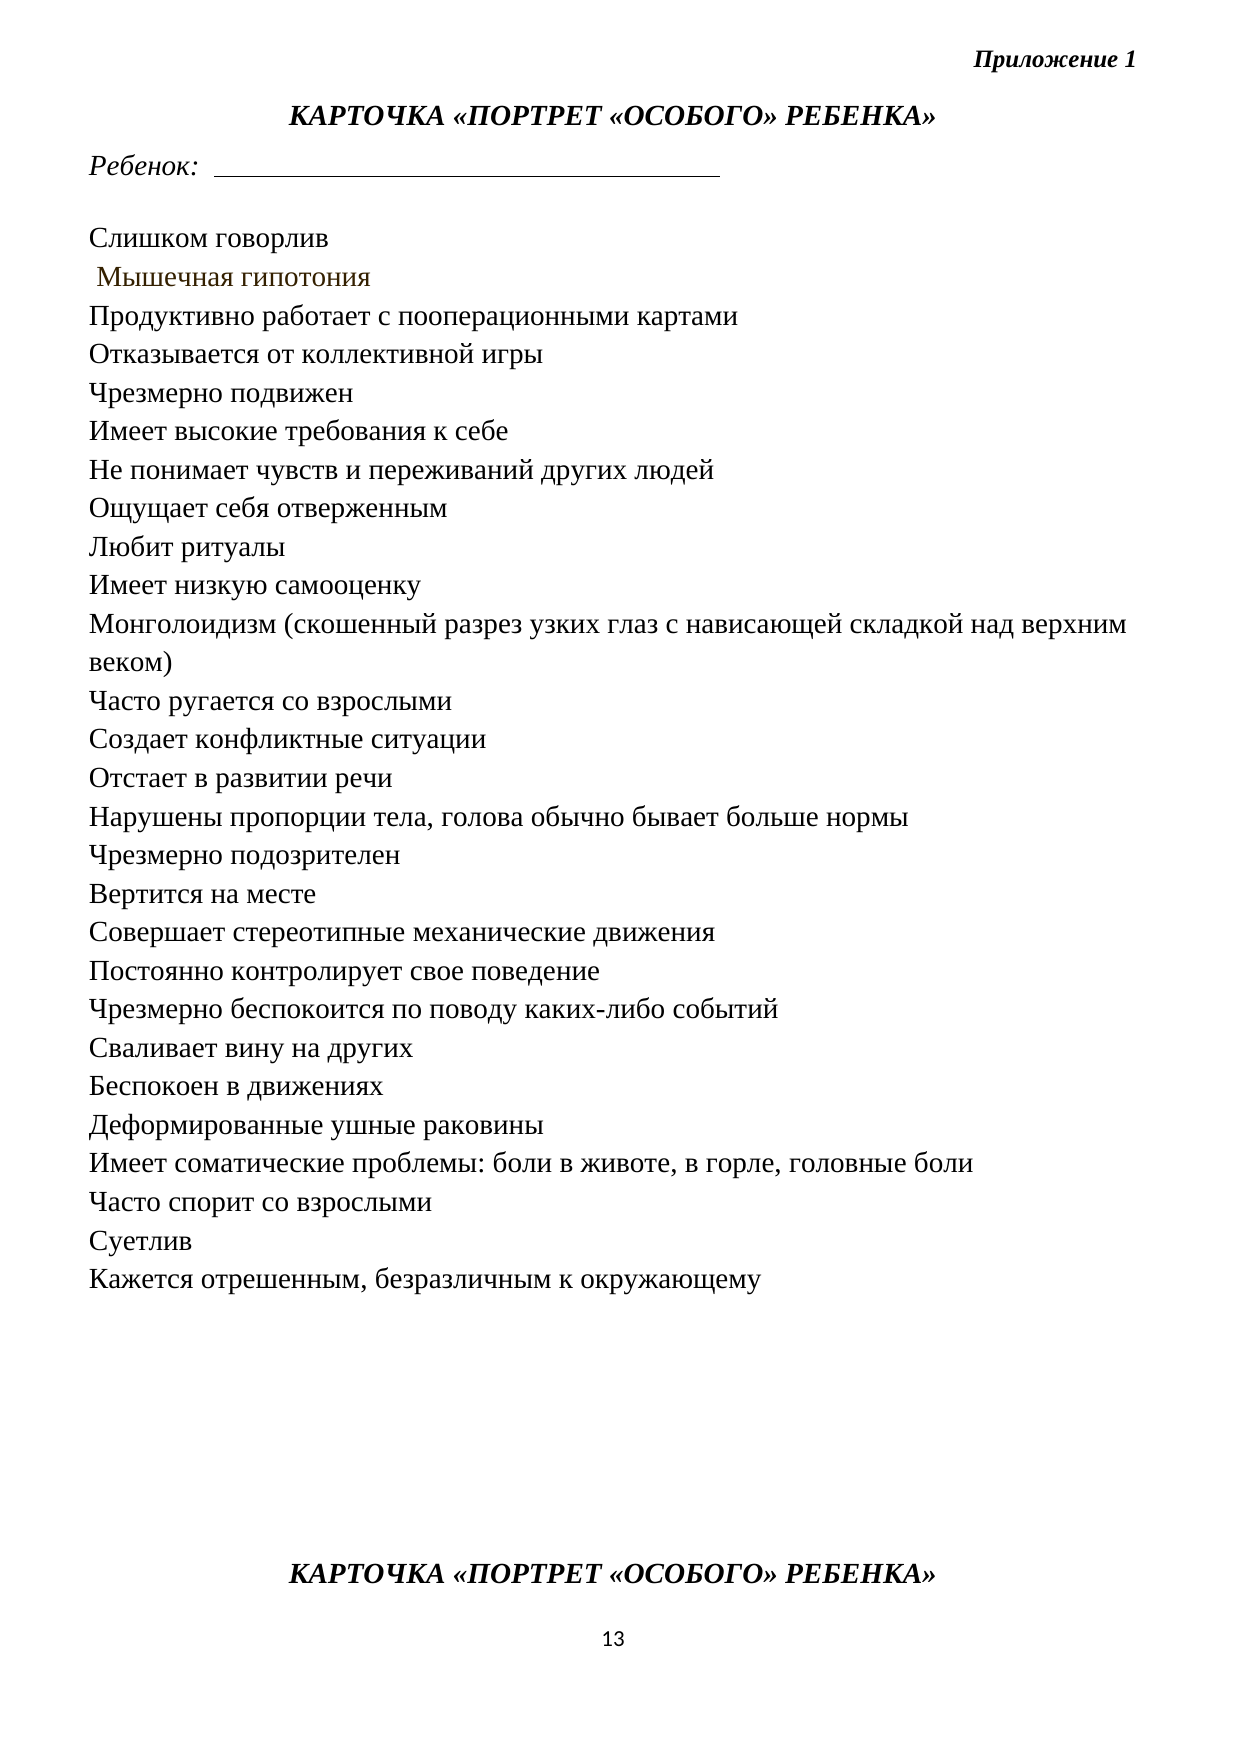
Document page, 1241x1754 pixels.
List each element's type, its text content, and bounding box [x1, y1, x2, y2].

text Чрезмерно подозрителен Вертится на месте Совершает стереотипные механические движения Постоянно контролирует свое поведение Чрезмерно беспокоится по поводу каких-либо событий Сваливает вину на других Беспокоен в движениях Деформированные ушные раковины [89, 837, 1137, 1141]
text Слишком говорлив [89, 182, 1137, 254]
text Мышечная гипотония [89, 259, 1137, 293]
text Имеет соматические проблемы: боли в животе, в горле, головные боли Часто спорит со взрослыми Суетлив Кажется отрешенным, безразличным к окружающему [89, 1146, 1137, 1327]
text КАРТОЧКА «ПОРТРЕТ «ОСОБОГО» РЕБЕНКА» [89, 98, 1137, 132]
text Продуктивно работает с пооперационными картами Отказывается от коллективной игры Чрезмерно подвижен Имеет высокие требования к себе Не понимает чувств и переживаний других людей Ощущает себя отверженным Любит ритуалы Имеет низкую самооценку Монголоидизм (скошенный разрез узких глаз с нависающей складкой над верхним веком) [89, 298, 1137, 678]
text КАРТОЧКА «ПОРТРЕТ «ОСОБОГО» РЕБЕНКА» [89, 1556, 1137, 1589]
text Часто ругается со взрослыми Создает конфликтные ситуации Отстает в развитии речи Нарушены пропорции тела, голова обычно бывает больше нормы [89, 683, 1137, 832]
text Приложение 1 [89, 44, 1137, 73]
text Ребенок: [89, 148, 1137, 182]
